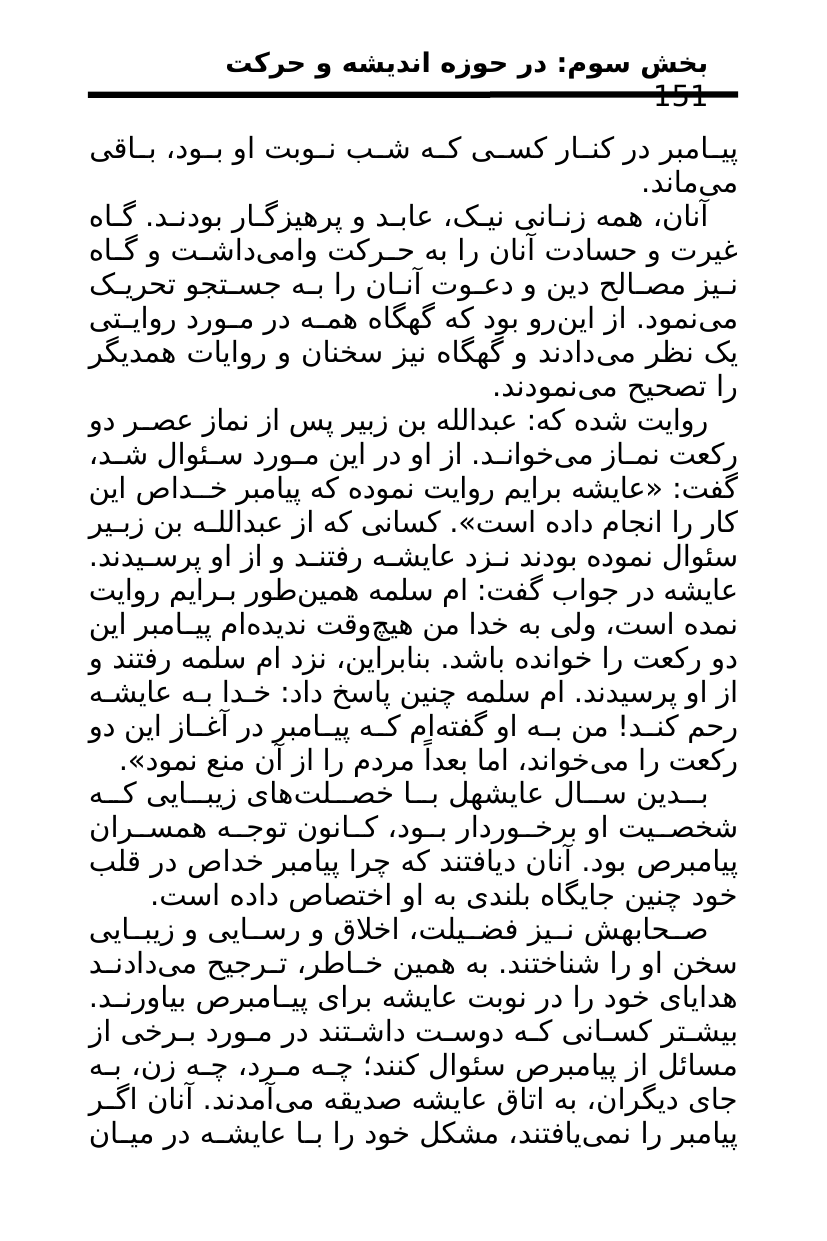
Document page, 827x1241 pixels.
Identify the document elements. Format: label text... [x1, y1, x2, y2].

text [89, 913, 738, 1150]
text بدین سال عایشهل با خصلت‌های زیبایی که شخصیت او برخوردار بود، کانون توجه همسران پیامبرص بود. آنان دیافتند که چرا پیامبر خداص در قلب خود چنین جایگاه بلندی به او اختصاص داده است. [89, 777, 738, 913]
text روایت شده که: عبدالله بن زبیر پس از نماز عصر دو رکعت نماز می‌خواند. از او در این مورد سئوال شد، گفت: «عایشه برایم روایت نموده که پیامبر خداص این کار را انجام داده است». کسانی که از عبدالله بن زبیر سئوال نموده بودند نزد عایشه رفتند و از او پرسیدند. عایشه در جواب گفت: ام سلمه همین‌طور برایم روایت نمده است، ولی به خدا من هیچ‌وقت ندیده‌ام پیامبر این دو رکعت را خوانده باشد. بنابراین، نزد ام سلمه رفتند و از او پرسیدند. ام سلمه چنین پاسخ داد: خدا به عایشه رحم کند! من به او گفته‌ام که پیامبر در آغاز این دو رکعت را می‌خواند، اما بعداً مردم را از آن منع نمود». [89, 403, 738, 777]
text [89, 132, 738, 199]
text آنان، همه زنانی نیک، عابد و پرهیزگار بودند. گاه غیرت و حسادت آنان را به حرکت وامی‌داشت و گاه نیز مصالح دین و دعوت آنان را به جستجو تحریک می‌نمود. از این‌رو بود که گهگاه همه در مورد روایتی یک نظر می‌دادند و گهگاه نیز سخنان و روایات همدیگر را تصحیح می‌نمودند. [89, 199, 738, 403]
